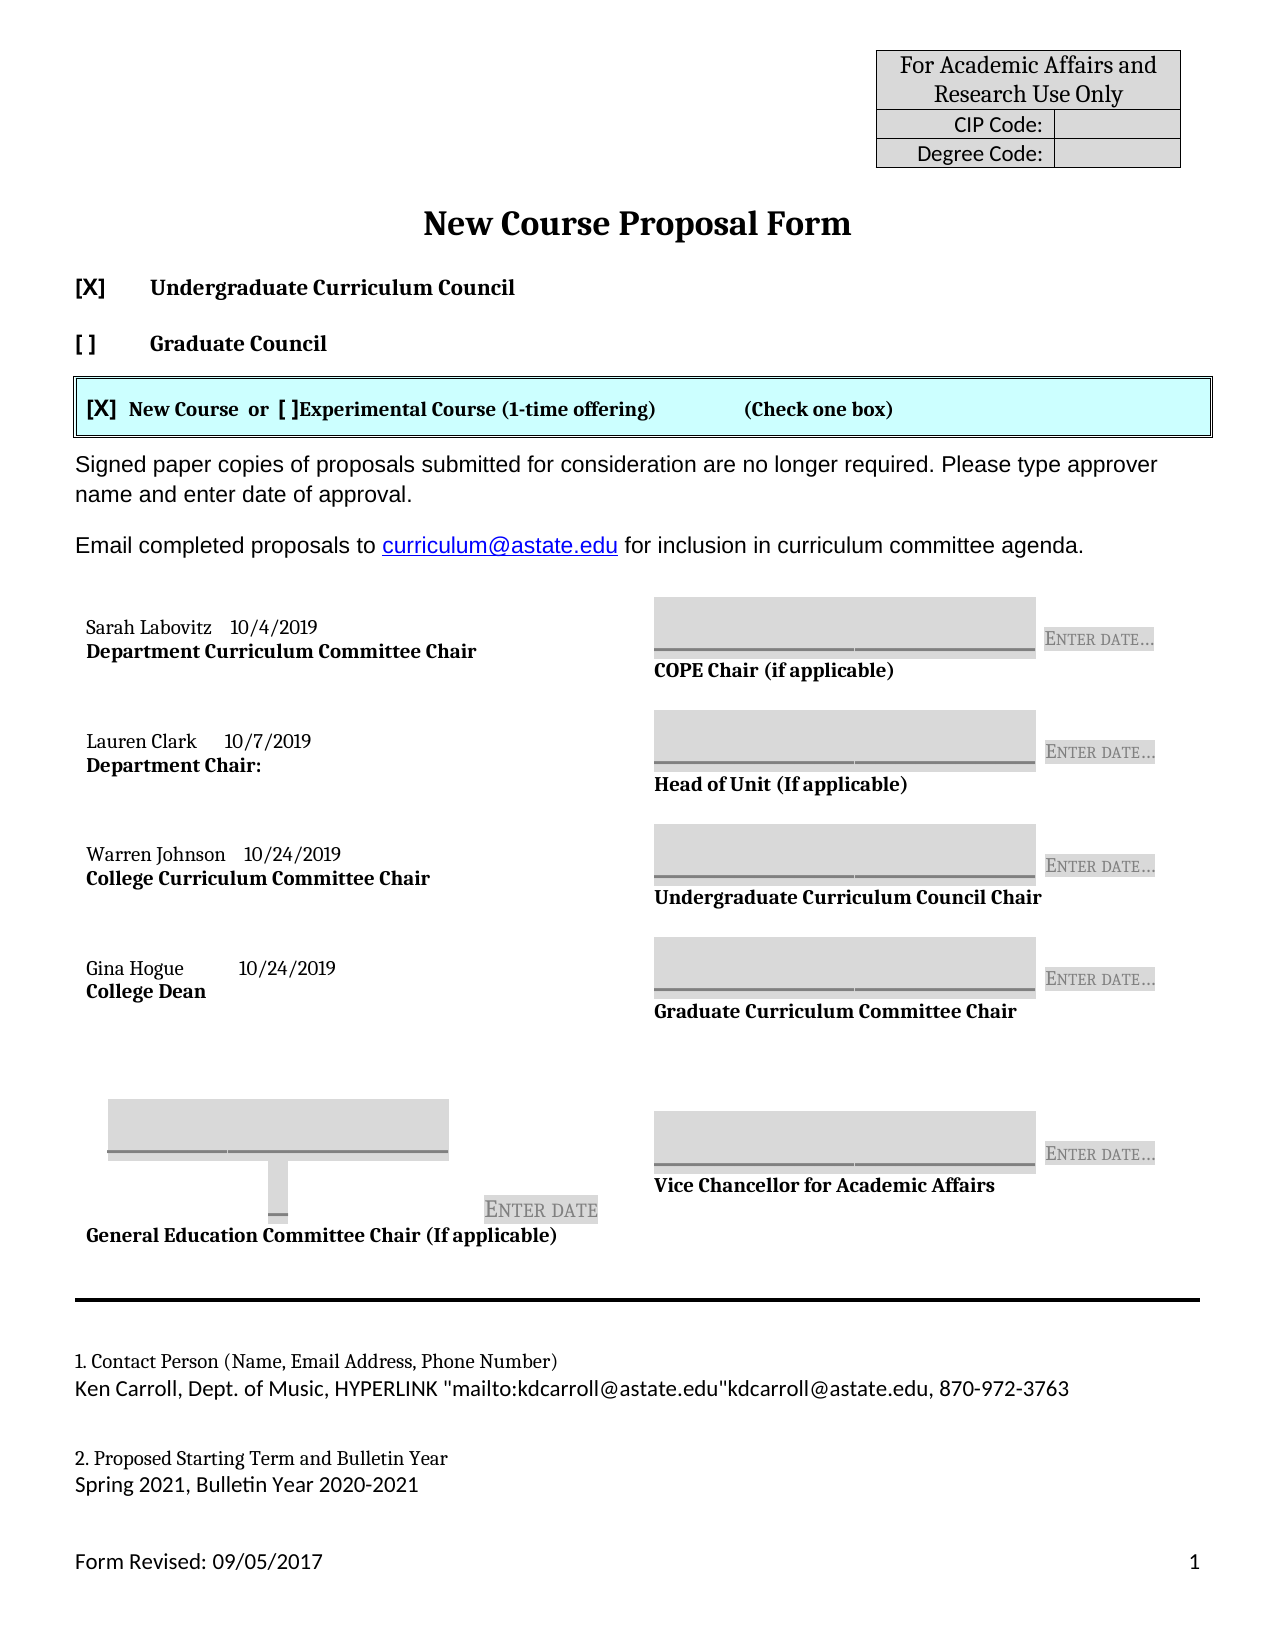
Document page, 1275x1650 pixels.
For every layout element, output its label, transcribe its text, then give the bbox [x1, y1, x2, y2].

table_cell Department Chair: [75, 697, 643, 810]
table_cell Head of Unit (If applicable) [643, 697, 1211, 810]
table_header [X] New Course or [ ]Experimental Course (1-time offering) (Check one box) [77, 379, 1210, 435]
table_cell [1055, 110, 1180, 138]
table_cell Undergraduate Curriculum Council Chair [643, 810, 1211, 923]
table_header COPE Chair (if applicable) [643, 583, 1211, 697]
table_cell Vice Chancellor for Academic Affairs [643, 1037, 1211, 1272]
table_cell College Curriculum Committee Chair [75, 810, 643, 923]
text 2. Proposed Starting Term and Bulletin Year [75, 1447, 1200, 1471]
text Signed paper copies of proposals submitted for consideration are no longer required. Please type approver name and enter date of approval. [75, 451, 1200, 507]
table_header Department Curriculum Committee Chair [75, 583, 643, 697]
text 1. Contact Person (Name, Email Address, Phone Number) [75, 1350, 1200, 1374]
text [ ] Graduate Council [75, 327, 1200, 359]
table_cell General Education Committee Chair (If applicable) [75, 1037, 643, 1272]
table_cell Degree Code: [877, 139, 1054, 167]
table_cell College Dean [75, 924, 643, 1037]
text Email completed proposals to curriculum@astate.edu for inclusion in curriculum committee agenda. [75, 532, 1200, 558]
table_cell [1055, 139, 1180, 167]
text [X] Undergraduate Curriculum Council [75, 271, 1200, 302]
table_cell CIP Code: [877, 110, 1054, 138]
table_header For Academic Affairs and Research Use Only [877, 51, 1180, 109]
text New Course Proposal Form [75, 203, 1200, 244]
table_cell Graduate Curriculum Committee Chair [643, 924, 1211, 1037]
